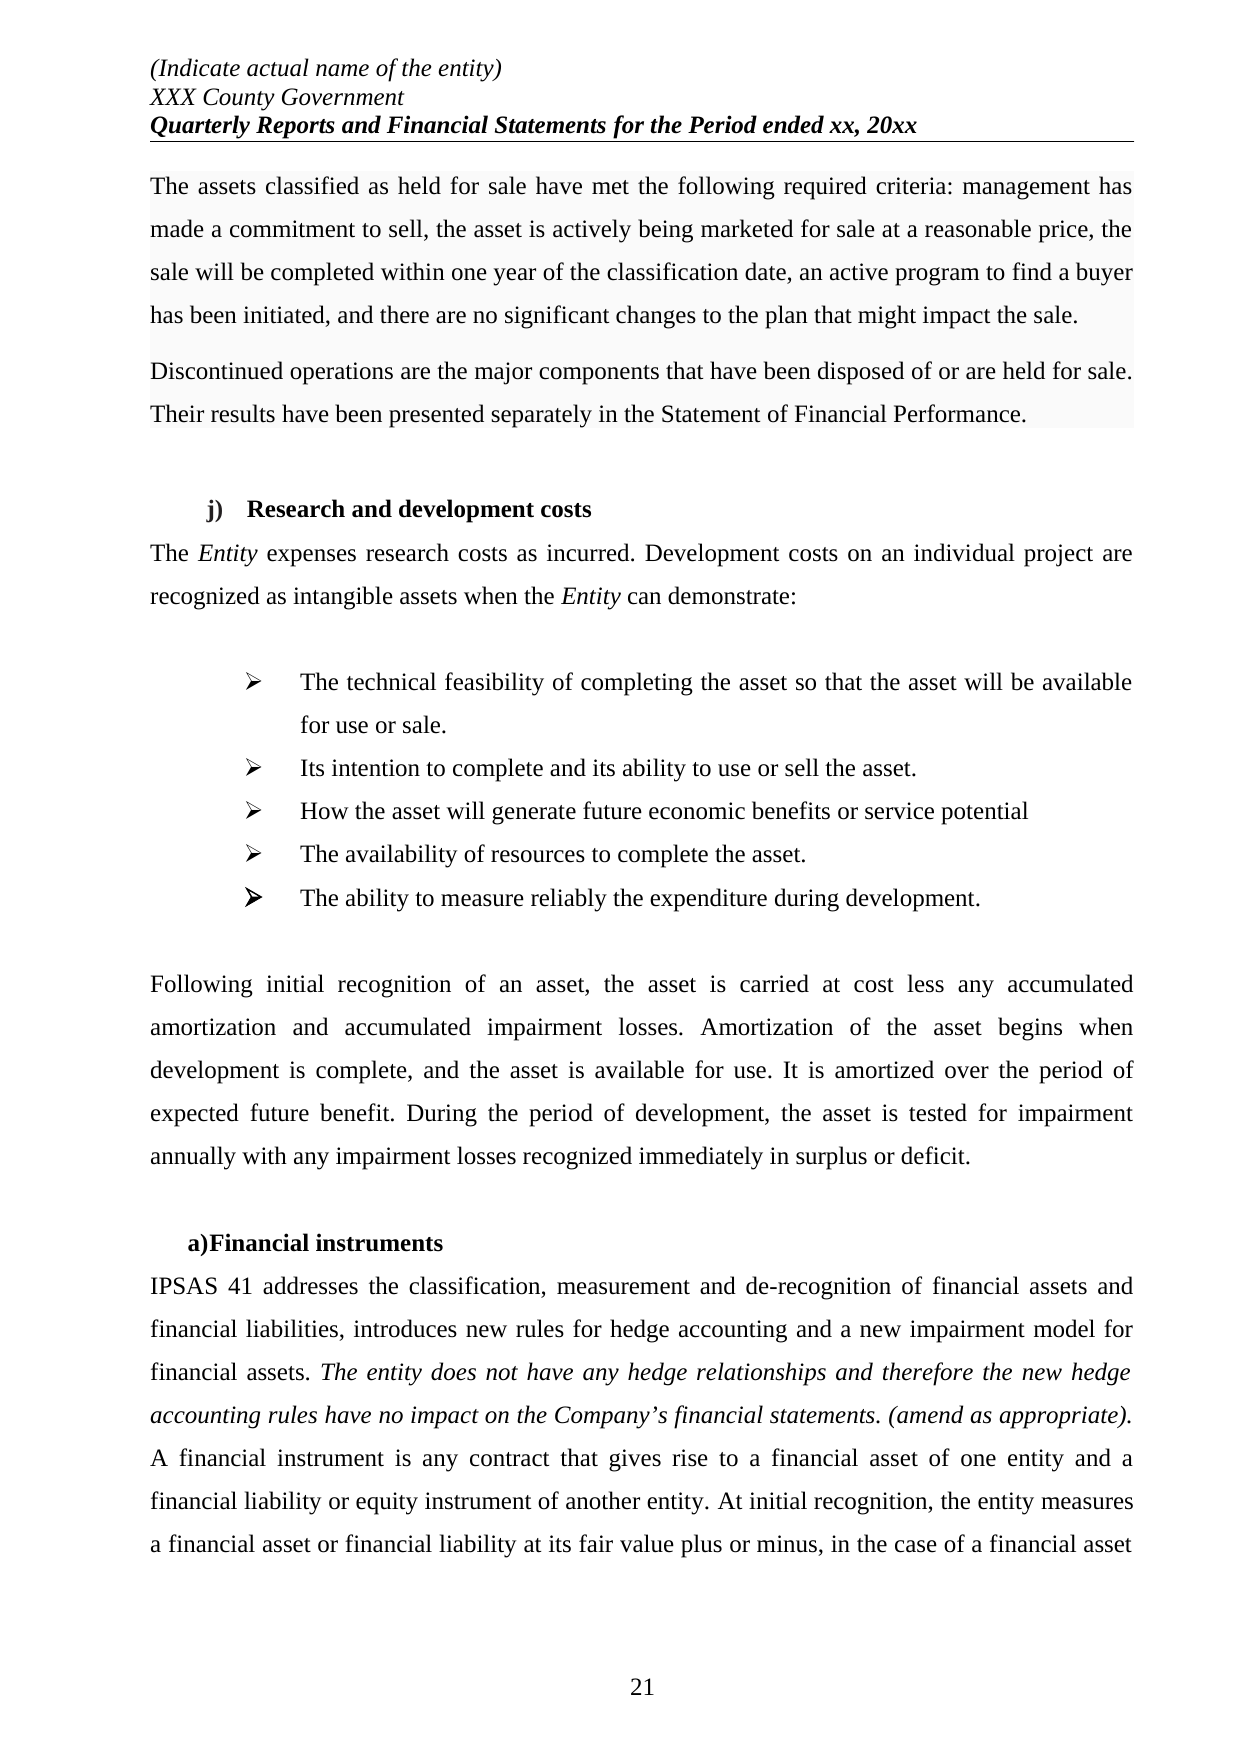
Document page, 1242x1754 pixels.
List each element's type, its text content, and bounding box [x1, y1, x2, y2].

list The availability of resources to complete the asset. [244, 839, 1134, 868]
list Research and development costs [206, 494, 1134, 523]
text Discontinued operations are the major components that have been disposed of or are held for sale. Their results have been presented separately in the Statement of Financial Performance. [150, 356, 1134, 428]
list How the asset will generate future economic benefits or service potential [244, 796, 1134, 825]
text Following initial recognition of an asset, the asset is carried at cost less any accumulated amortization and accumulated impairment losses. Amortization of the asset begins when development is complete, and the asset is available for use. It is amortized over the period of expected future benefit. During the period of development, the asset is tested for impairment annually with any impairment losses recognized immediately in surplus or deficit. [150, 969, 1134, 1170]
list Financial instruments [187, 1228, 1134, 1256]
list The technical feasibility of completing the asset so that the asset will be available for use or sale. [244, 667, 1134, 739]
text The assets classified as held for sale have met the following required criteria: management has made a commitment to sell, the asset is actively being marketed for sale at a reasonable price, the sale will be completed within one year of the classification date, an active program to find a buyer has been initiated, and there are no significant changes to the plan that might impact the sale. [150, 171, 1134, 329]
text The Entity expenses research costs as incurred. Development costs on an individual project are recognized as intangible assets when the Entity can demonstrate: [150, 538, 1134, 609]
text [150, 1271, 1134, 1558]
list Its intention to complete and its ability to use or sell the asset. [244, 753, 1134, 782]
list The ability to measure reliably the expenditure during development. [244, 883, 1134, 911]
